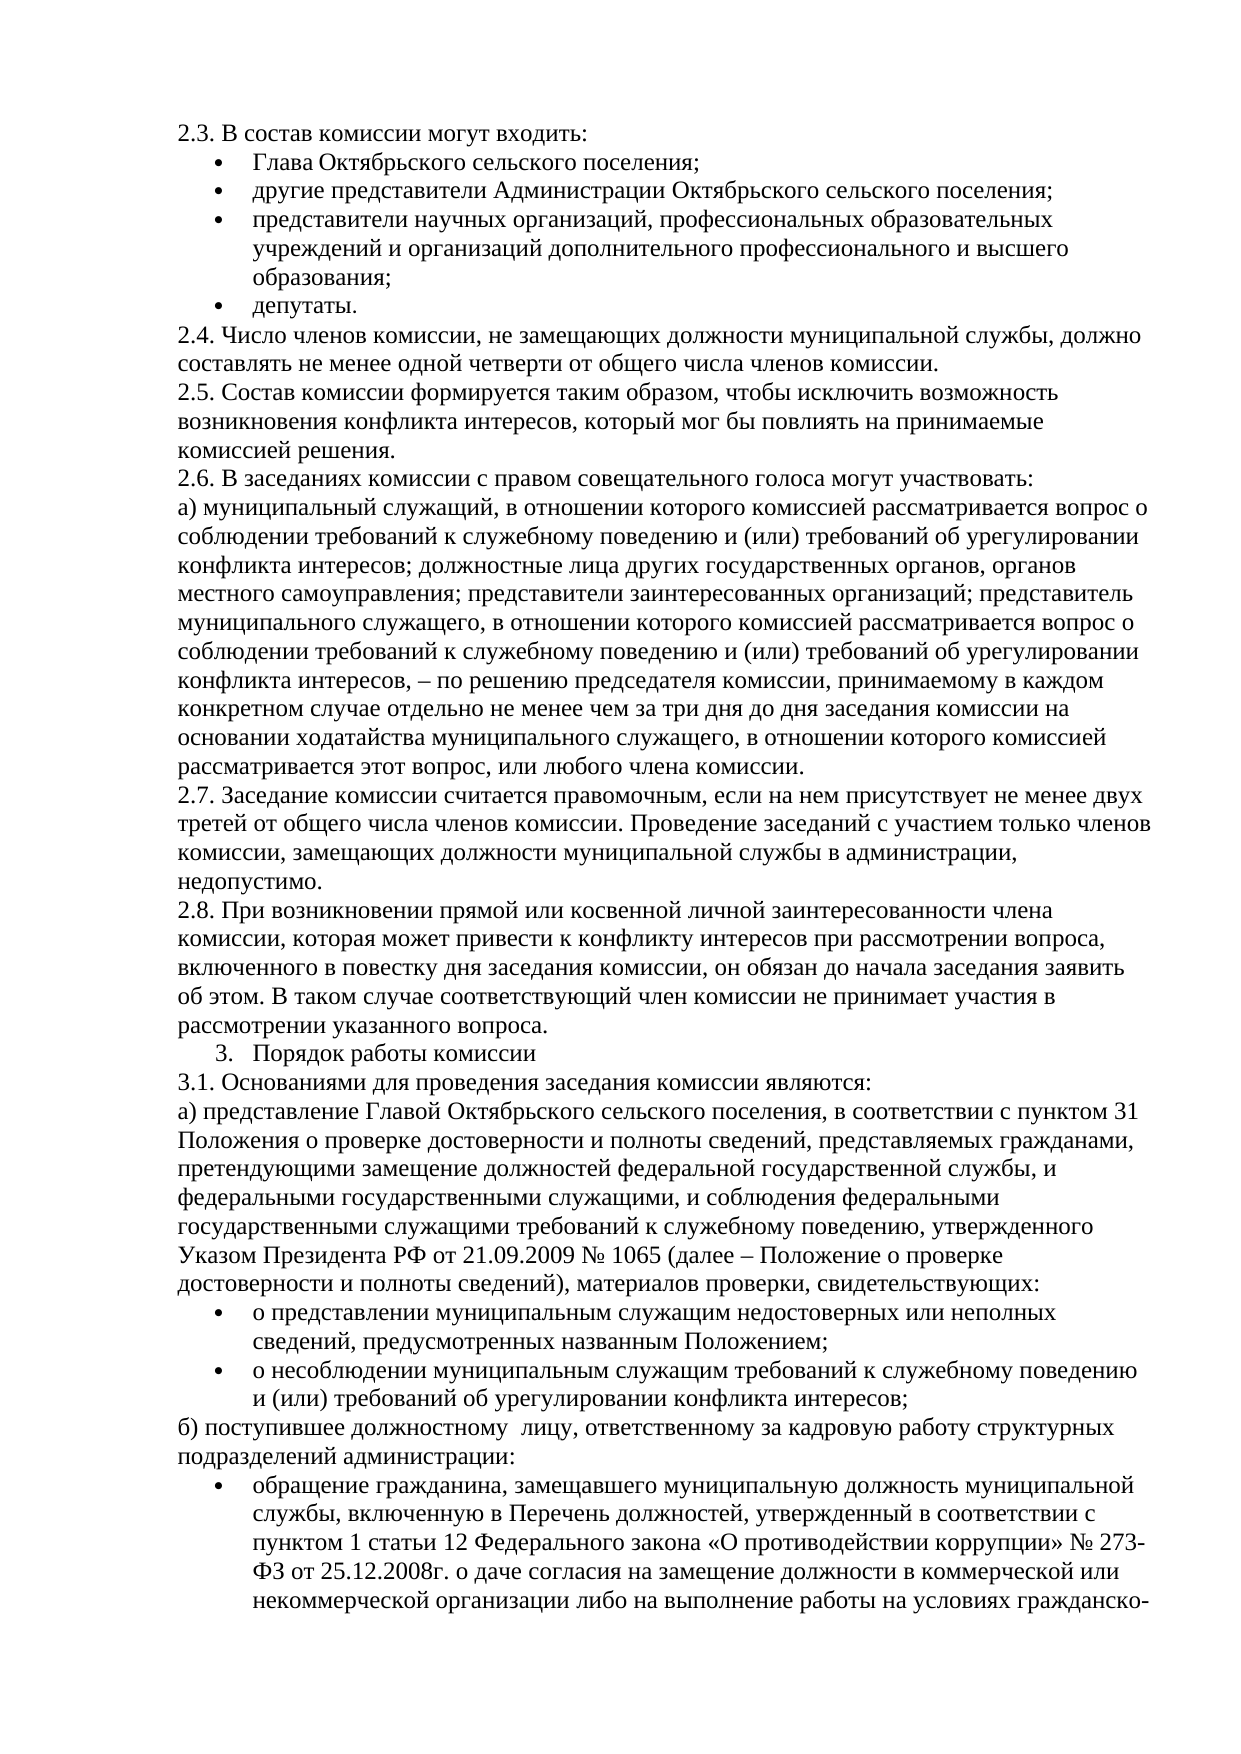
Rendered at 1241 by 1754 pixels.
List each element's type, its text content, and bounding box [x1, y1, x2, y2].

text 2.8. При возникновении прямой или косвенной личной заинтересованности члена комиссии, которая может привести к конфликту интересов при рассмотрении вопроса, включенного в повестку дня заседания комиссии, он обязан до начала заседания заявить об этом. В таком случае соответствующий член комиссии не принимает участия в рассмотрении указанного вопроса. [177, 895, 1152, 1038]
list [215, 1470, 1152, 1613]
list Порядок работы комиссии [215, 1038, 1152, 1067]
text а) муниципальный служащий, в отношении которого комиссией рассматривается вопрос о соблюдении требований к служебному поведению и (или) требований об урегулировании конфликта интересов; должностные лица других государственных органов, органов местного самоуправления; представители заинтересованных организаций; представитель муниципального служащего, в отношении которого комиссией рассматривается вопрос о соблюдении требований к служебному поведению и (или) требований об урегулировании конфликта интересов, – по решению председателя комиссии, принимаемому в каждом конкретном случае отдельно не менее чем за три дня до дня заседания комиссии на основании ходатайства муниципального служащего, в отношении которого комиссией рассматривается этот вопрос, или любого члена комиссии. [177, 492, 1152, 780]
list о несоблюдении муниципальным служащим требований к служебному поведению и (или) требований об урегулировании конфликта интересов; [215, 1355, 1152, 1412]
text а) представление Главой Октябрьского сельского поселения, в соответствии с пунктом 31 Положения о проверке достоверности и полноты сведений, представляемых гражданами, претендующими замещение должностей федеральной государственной службы, и федеральными государственными служащими, и соблюдения федеральными государственными служащими требований к служебному поведению, утвержденного Указом Президента РФ от 21.09.2009 № 1065 (далее – Положение о проверке достоверности и полноты сведений), материалов проверки, свидетельствующих: [177, 1096, 1152, 1297]
text 2.4. Число членов комиссии, не замещающих должности муниципальной службы, должно составлять не менее одной четверти от общего числа членов комиссии. [177, 320, 1152, 377]
list другие представители Администрации Октябрьского сельского поселения; [215, 176, 1152, 204]
text 2.6. В заседаниях комиссии с правом совещательного голоса могут участвовать: [177, 463, 1152, 492]
text 2.5. Состав комиссии формируется таким образом, чтобы исключить возможность возникновения конфликта интересов, который мог бы повлиять на принимаемые комиссией решения. [177, 377, 1152, 463]
list о представлении муниципальным служащим недостоверных или неполных сведений, предусмотренных названным Положением; [215, 1297, 1152, 1355]
list Глава Октябрьского сельского поселения; [215, 147, 1152, 176]
text б) поступившее должностному лицу, ответственному за кадровую работу структурных подразделений администрации: [177, 1412, 1152, 1470]
list депутаты. [215, 291, 1152, 320]
text 3.1. Основаниями для проведения заседания комиссии являются: [177, 1067, 1152, 1096]
list представители научных организаций, профессиональных образовательных учреждений и организаций дополнительного профессионального и высшего образования; [215, 204, 1152, 291]
text 2.7. Заседание комиссии считается правомочным, если на нем присутствует не менее двух третей от общего числа членов комиссии. Проведение заседаний с участием только членов комиссии, замещающих должности муниципальной службы в администрации, недопустимо. [177, 780, 1152, 895]
text 2.3. В состав комиссии могут входить: [177, 118, 1152, 147]
